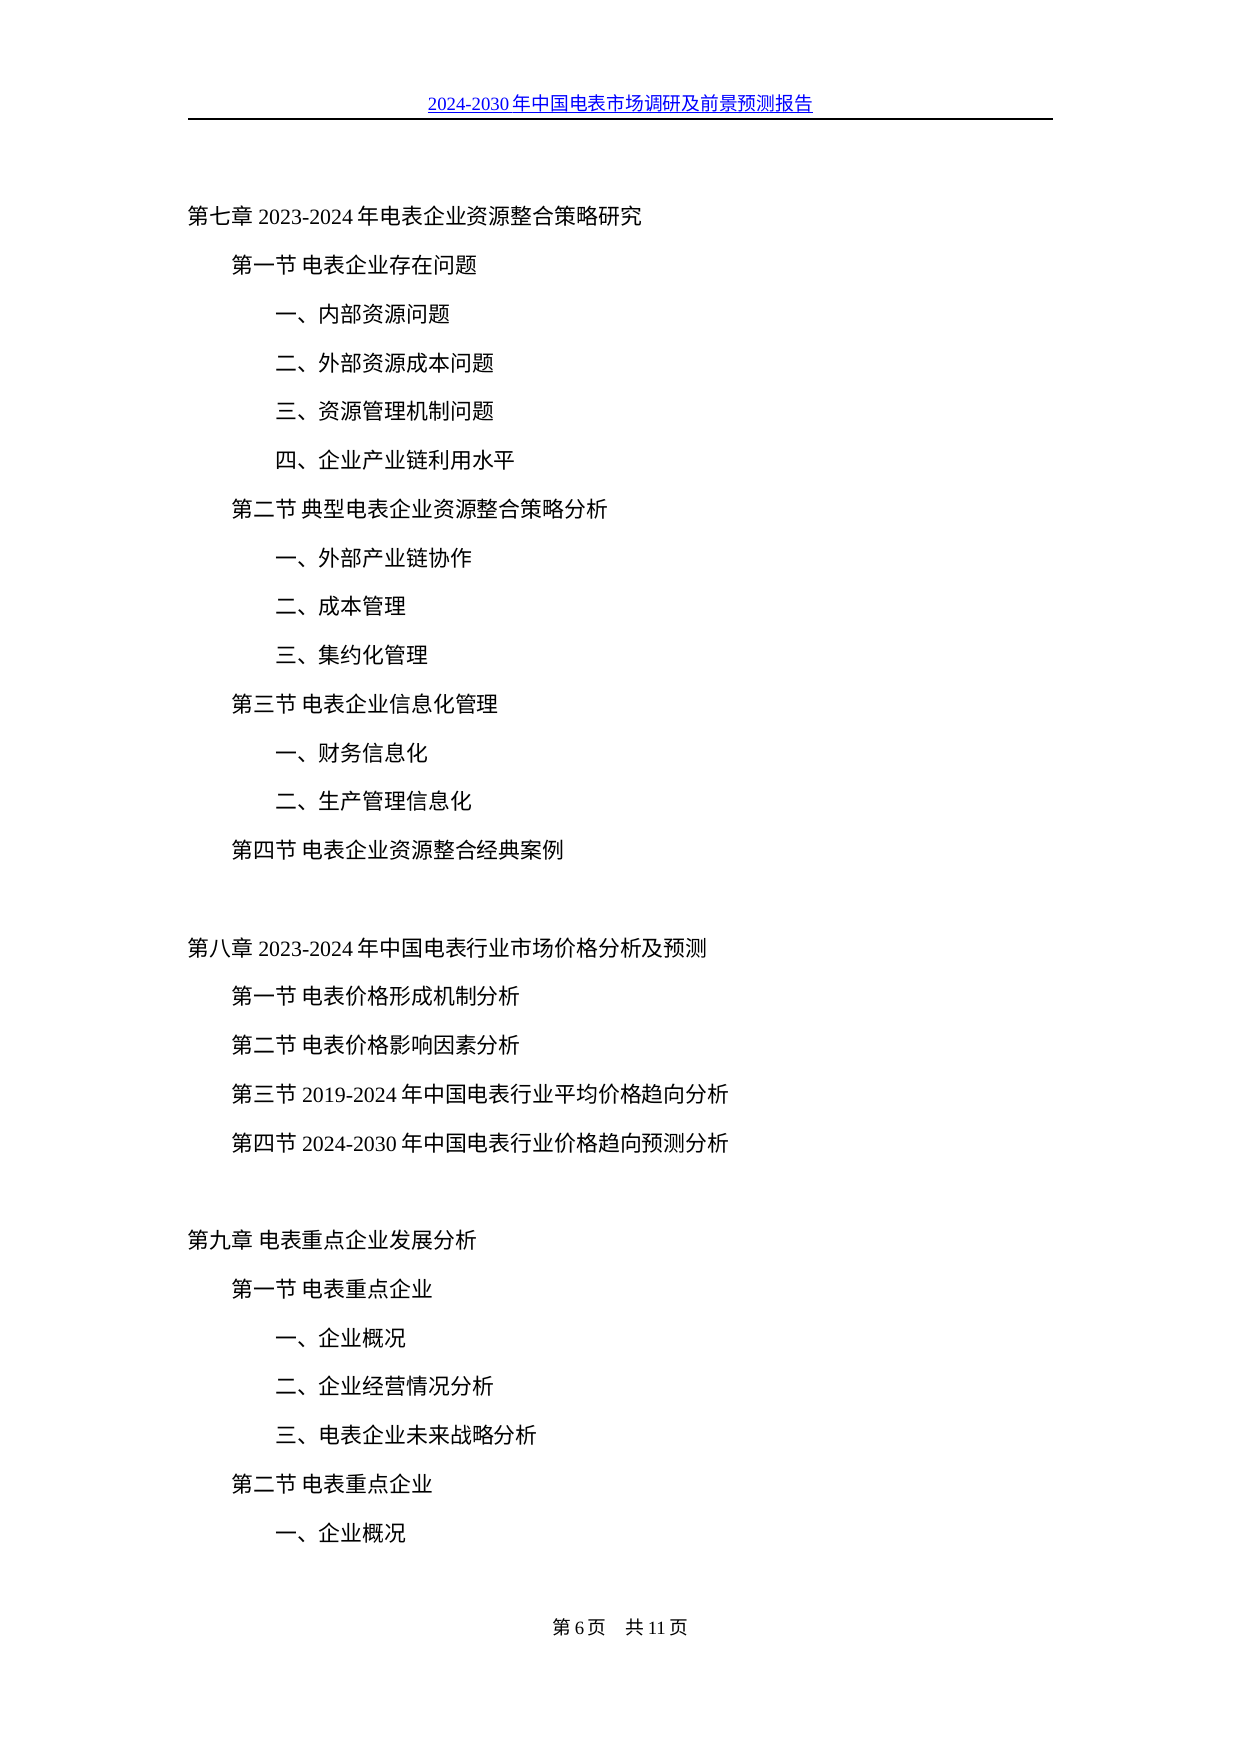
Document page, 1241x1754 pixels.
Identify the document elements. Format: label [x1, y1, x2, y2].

text [187, 150, 1053, 1548]
